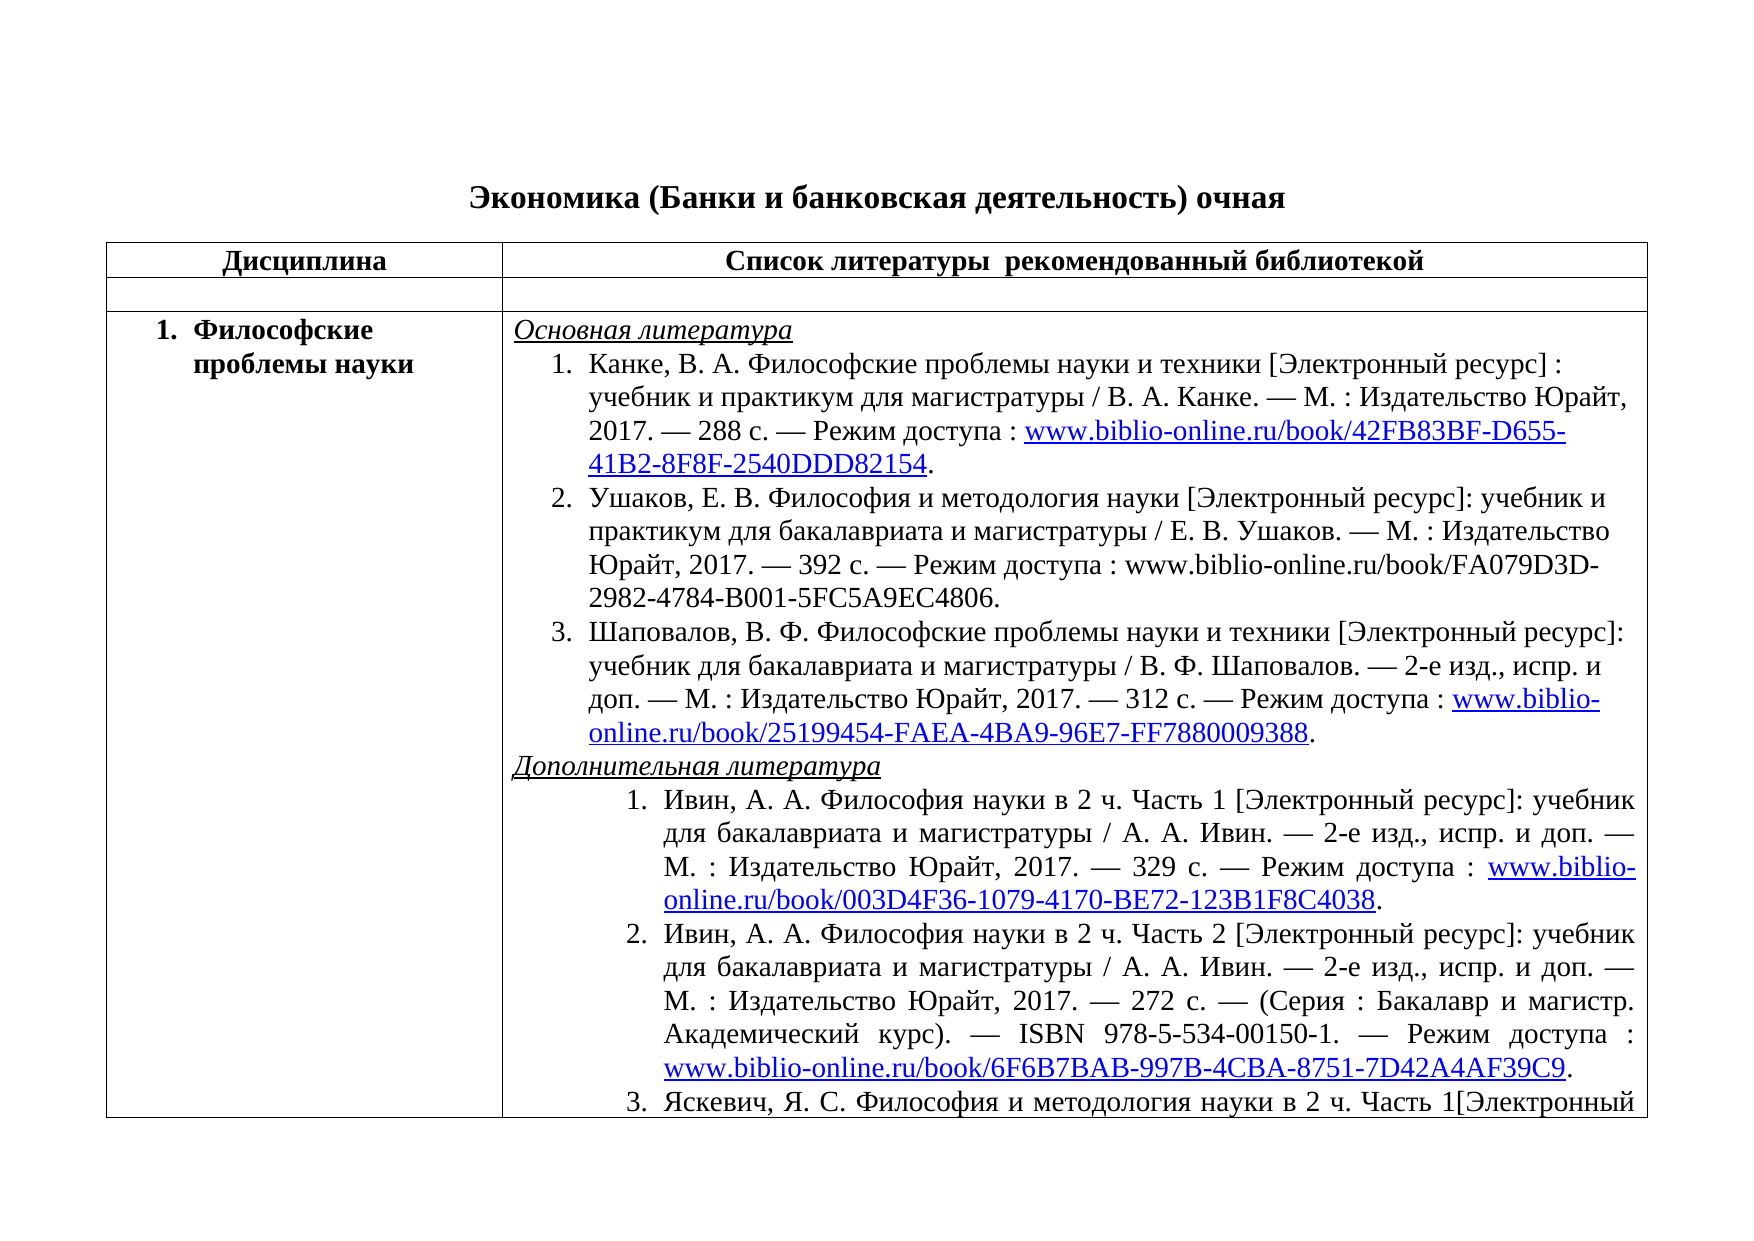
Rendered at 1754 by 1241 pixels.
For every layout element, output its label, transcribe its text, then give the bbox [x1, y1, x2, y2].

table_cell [107, 312, 502, 1117]
table_cell [503, 278, 1647, 311]
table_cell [503, 312, 1647, 1117]
table_header Список литературы рекомендованный библиотекой [503, 243, 1647, 277]
table_header Дисциплина [107, 243, 502, 277]
table_cell [107, 278, 502, 311]
text Экономика (Банки и банковская деятельность) очная [118, 177, 1636, 216]
